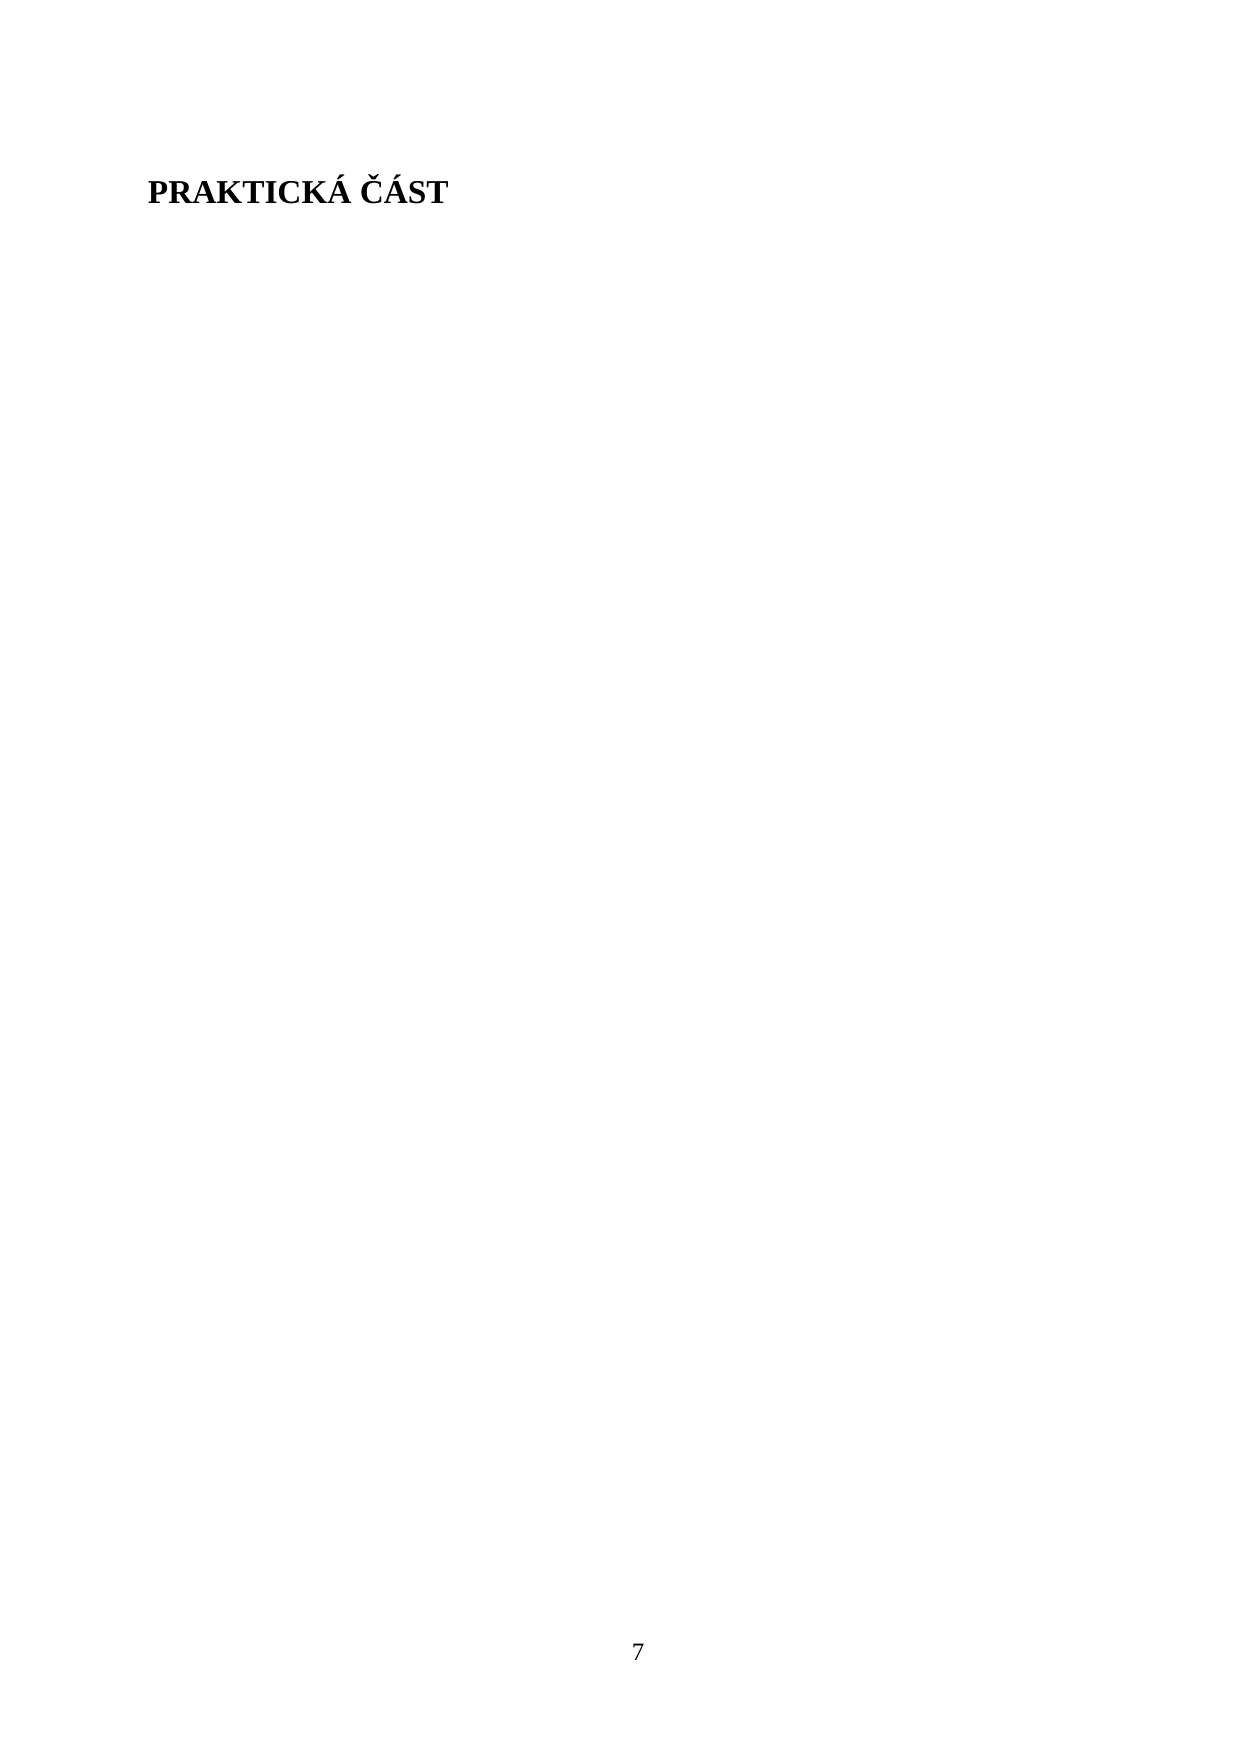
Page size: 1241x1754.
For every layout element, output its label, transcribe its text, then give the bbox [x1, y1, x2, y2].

subtitle PRAKTICKÁ ČÁST [148, 173, 1093, 211]
